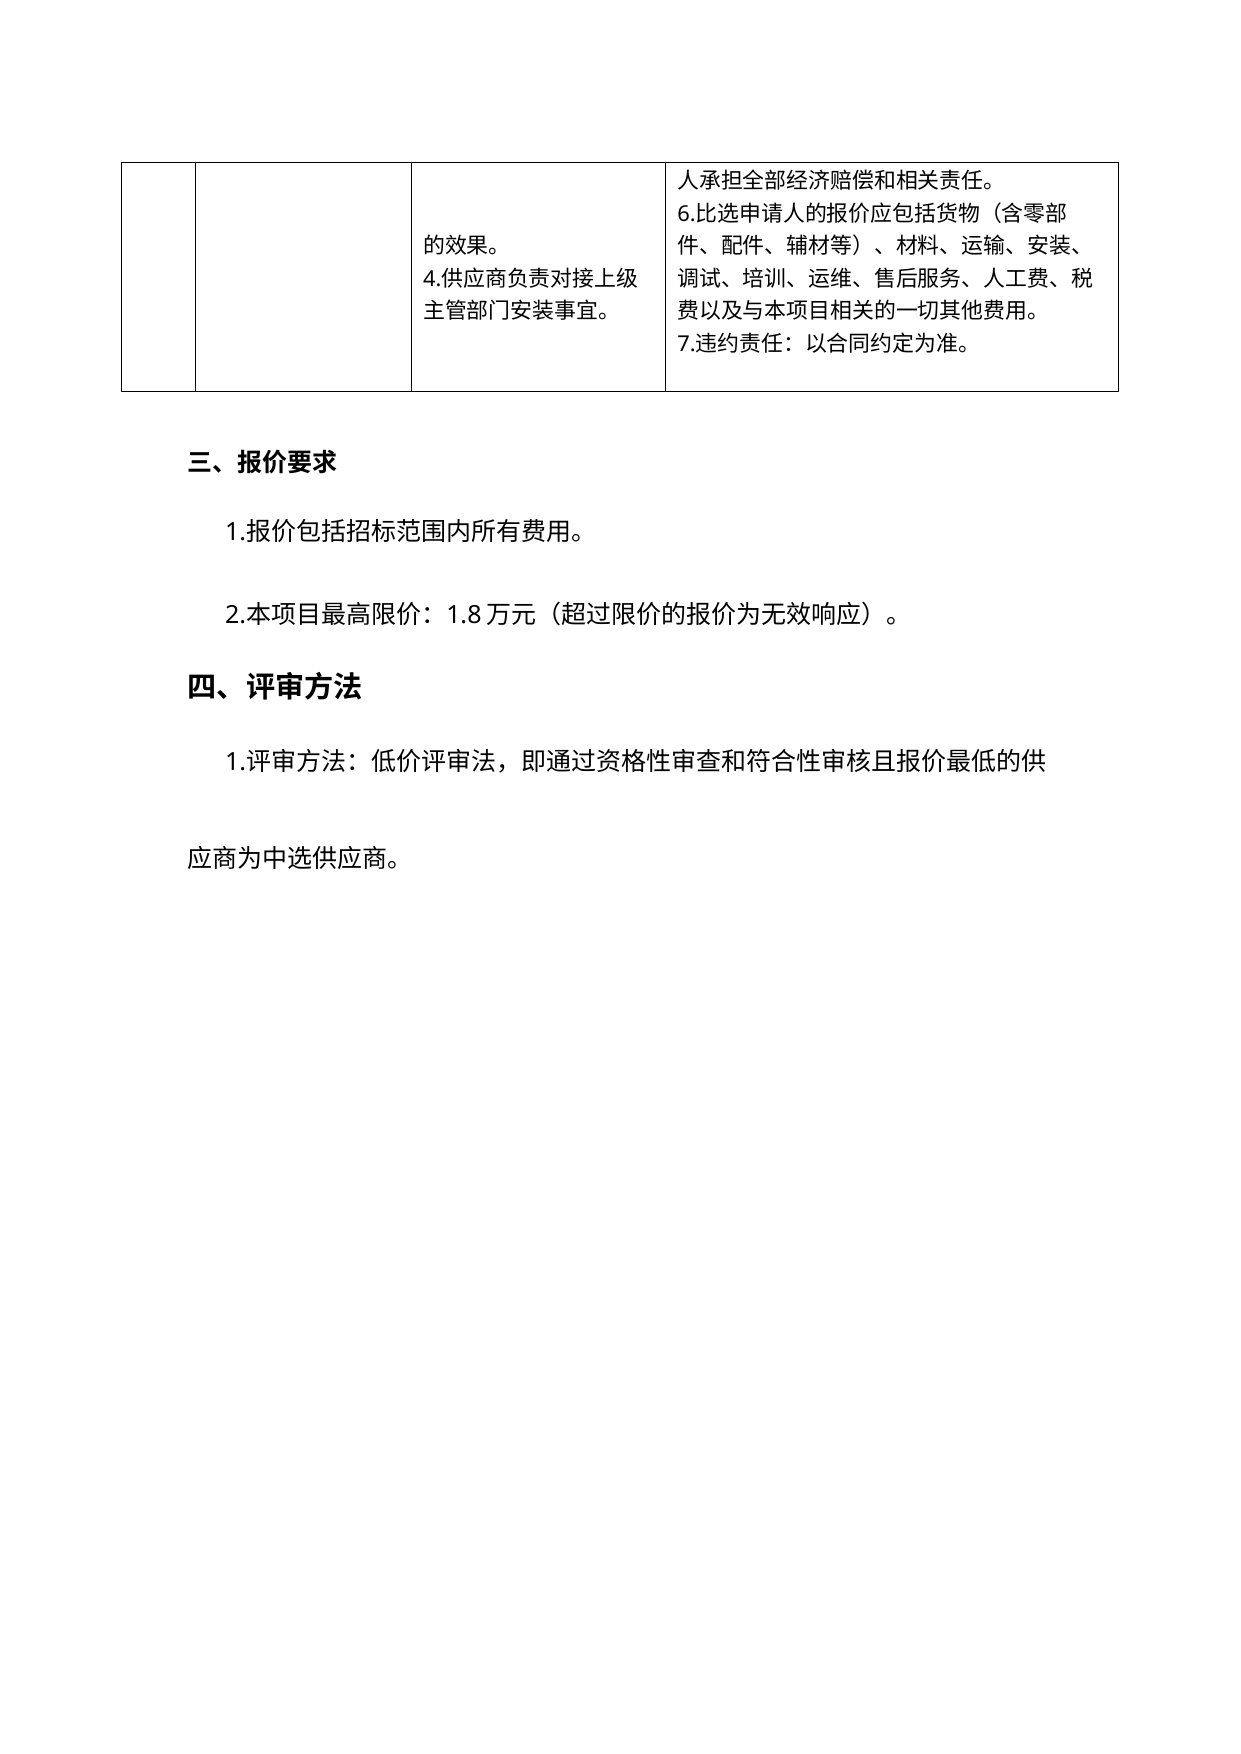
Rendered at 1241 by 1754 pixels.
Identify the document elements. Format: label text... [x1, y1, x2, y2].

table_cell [666, 163, 1118, 391]
table_cell 1 [122, 163, 195, 391]
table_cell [412, 163, 665, 391]
text 1.评审方法：低价评审法，即通过资格性审查和符合性审核且报价最低的供应商为中选供应商。 [187, 727, 1053, 889]
text 1.报价包括招标范围内所有费用。 [187, 497, 1053, 562]
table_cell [196, 163, 411, 391]
text 四、评审方法 [187, 663, 1053, 706]
text 2.本项目最高限价：1.8万元（超过限价的报价为无效响应）。 [187, 580, 1053, 645]
text 三、报价要求 [187, 443, 1053, 479]
